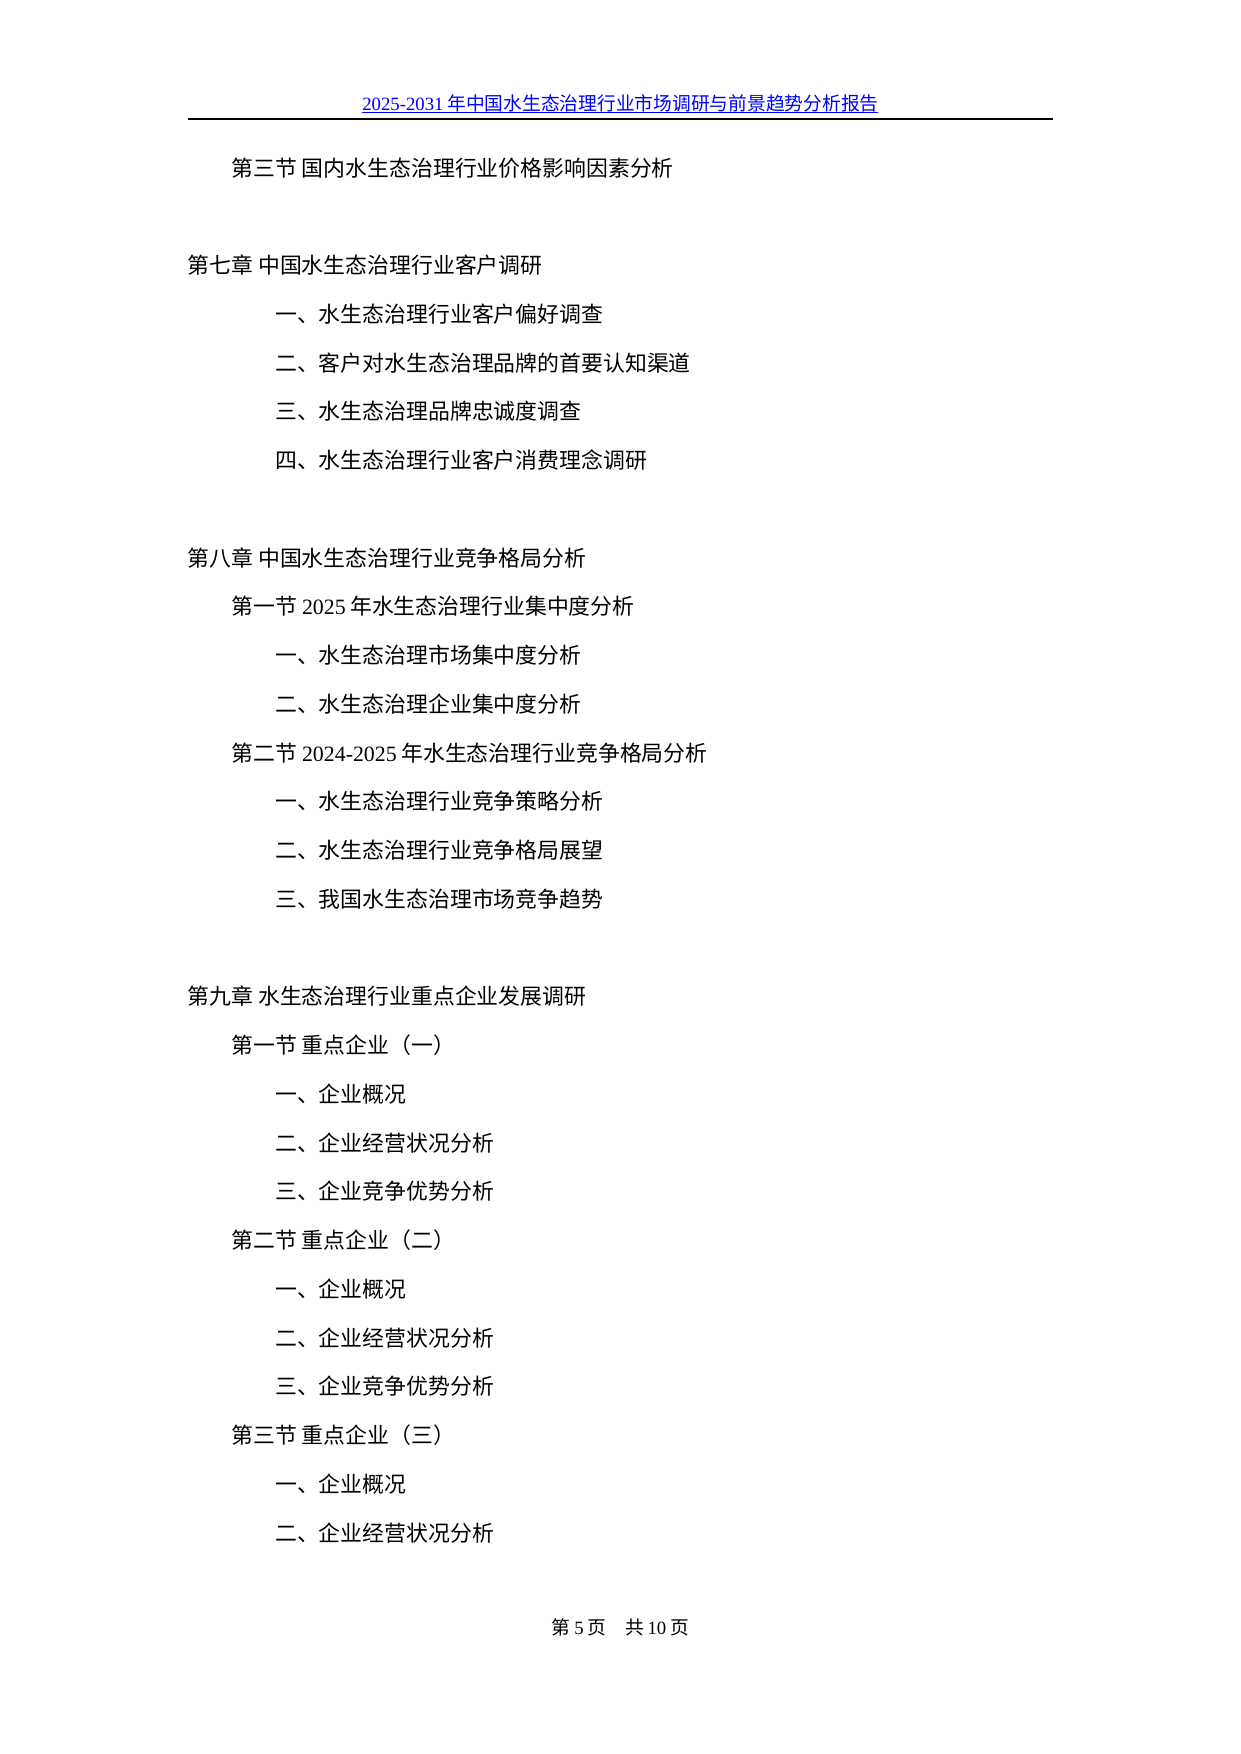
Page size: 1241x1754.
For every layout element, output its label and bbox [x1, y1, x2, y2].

text [187, 150, 1053, 1548]
